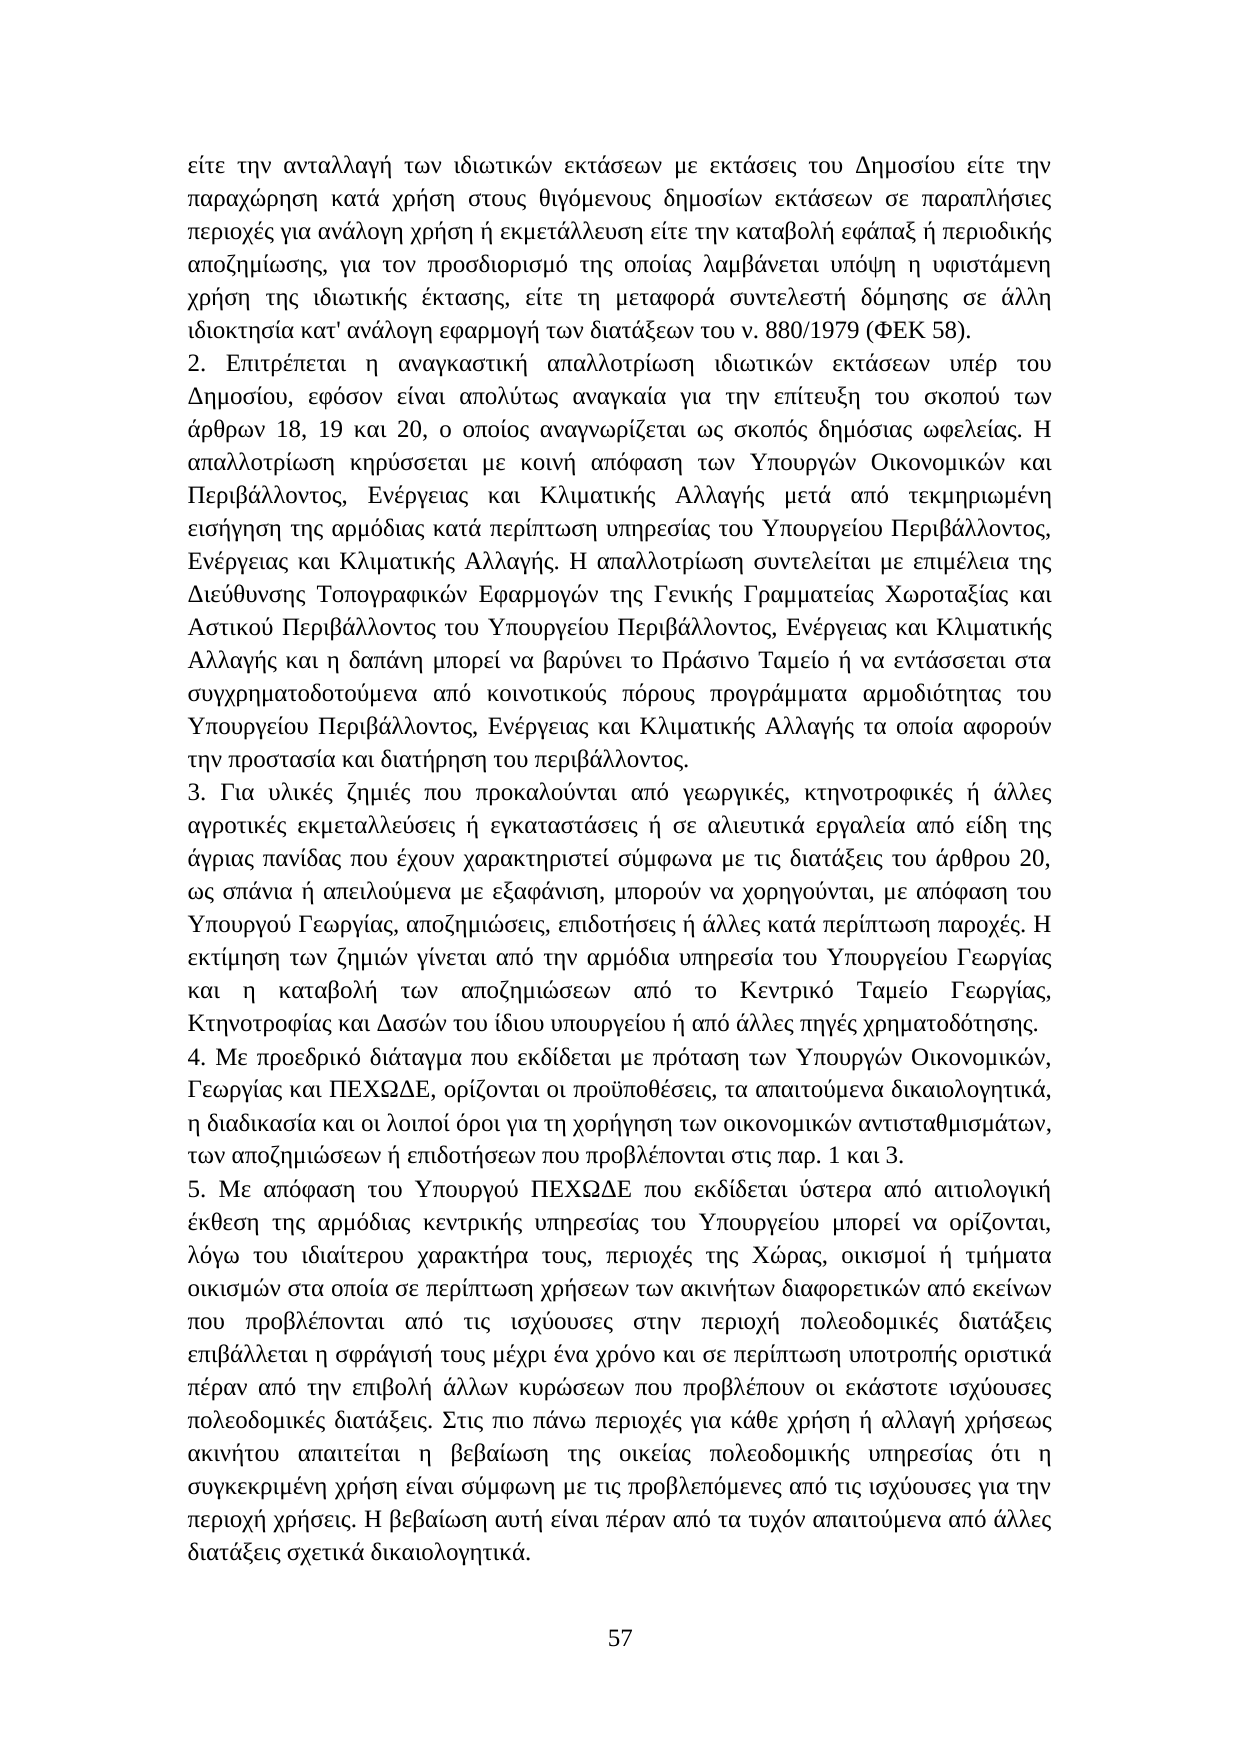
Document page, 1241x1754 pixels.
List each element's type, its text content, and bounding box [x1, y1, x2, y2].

text 2. Επιτρέπεται η αναγκαστική απαλλοτρίωση ιδιωτικών εκτάσεων υπέρ του Δημοσίου, εφόσον είναι απολύτως αναγκαία για την επίτευξη του σκοπού των άρθρων 18, 19 και 20, ο οποίος αναγνωρίζεται ως σκοπός δημόσιας ωφελείας. Η απαλλοτρίωση κηρύσσεται με κοινή απόφαση των Υπουργών Οικονομικών και Περιβάλλοντος, Ενέργειας και Κλιματικής Αλλαγής μετά από τεκμηριωμένη εισήγηση της αρμόδιας κατά περίπτωση υπηρεσίας του Υπουργείου Περιβάλλοντος, Ενέργειας και Κλιματικής Αλλαγής. Η απαλλοτρίωση συντελείται με επιμέλεια της Διεύθυνσης Τοπογραφικών Εφαρμογών της Γενικής Γραμματείας Χωροταξίας και Αστικού Περιβάλλοντος του Υπουργείου Περιβάλλοντος, Ενέργειας και Κλιματικής Αλλαγής και η δαπάνη μπορεί να βαρύνει το Πράσινο Ταμείο ή να εντάσσεται στα συγχρηματοδοτούμενα από κοινοτικούς πόρους προγράμματα αρμοδιότητας του Υπουργείου Περιβάλλοντος, Ενέργειας και Κλιματικής Αλλαγής τα οποία αφορούν την προστασία και διατήρηση του περιβάλλοντος. [187, 348, 1053, 773]
text 5. Με απόφαση του Υπουργού ΠΕΧΩΔΕ που εκδίδεται ύστερα από αιτιολογική έκθεση της αρμόδιας κεντρικής υπηρεσίας του Υπουργείου μπορεί να ορίζονται, λόγω του ιδιαίτερου χαρακτήρα τους, περιοχές της Χώρας, οικισμοί ή τμήματα οικισμών στα οποία σε περίπτωση χρήσεων των ακινήτων διαφορετικών από εκείνων που προβλέπονται από τις ισχύουσες στην περιοχή πολεοδομικές διατάξεις επιβάλλεται η σφράγισή τους μέχρι ένα χρόνο και σε περίπτωση υποτροπής οριστικά πέραν από την επιβολή άλλων κυρώσεων που προβλέπουν οι εκάστοτε ισχύουσες πολεοδομικές διατάξεις. Στις πιο πάνω περιοχές για κάθε χρήση ή αλλαγή χρήσεως ακινήτου απαιτείται η βεβαίωση της οικείας πολεοδομικής υπηρεσίας ότι η συγκεκριμένη χρήση είναι σύμφωνη με τις προβλεπόμενες από τις ισχύουσες για την περιοχή χρήσεις. Η βεβαίωση αυτή είναι πέραν από τα τυχόν απαιτούμενα από άλλες διατάξεις σχετικά δικαιολογητικά. [187, 1174, 1053, 1566]
text 4. Με προεδρικό διάταγμα που εκδίδεται με πρόταση των Υπουργών Οικονομικών, Γεωργίας και ΠΕΧΩΔΕ, ορίζονται οι προϋποθέσεις, τα απαιτούμενα δικαιολογητικά, η διαδικασία και οι λοιποί όροι για τη χορήγηση των οικονομικών αντισταθμισμάτων, των αποζημιώσεων ή επιδοτήσεων που προβλέπονται στις παρ. 1 και 3. [187, 1042, 1053, 1169]
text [187, 150, 1053, 344]
text 3. Για υλικές ζημιές που προκαλούνται από γεωργικές, κτηνοτροφικές ή άλλες αγροτικές εκμεταλλεύσεις ή εγκαταστάσεις ή σε αλιευτικά εργαλεία από είδη της άγριας πανίδας που έχουν χαρακτηριστεί σύμφωνα με τις διατάξεις του άρθρου 20, ως σπάνια ή απειλούμενα με εξαφάνιση, μπορούν να χορηγούνται, με απόφαση του Υπουργού Γεωργίας, αποζημιώσεις, επιδοτήσεις ή άλλες κατά περίπτωση παροχές. Η εκτίμηση των ζημιών γίνεται από την αρμόδια υπηρεσία του Υπουργείου Γεωργίας και η καταβολή των αποζημιώσεων από το Κεντρικό Ταμείο Γεωργίας, Κτηνοτροφίας και Δασών του ίδιου υπουργείου ή από άλλες πηγές χρηματοδότησης. [187, 777, 1053, 1037]
